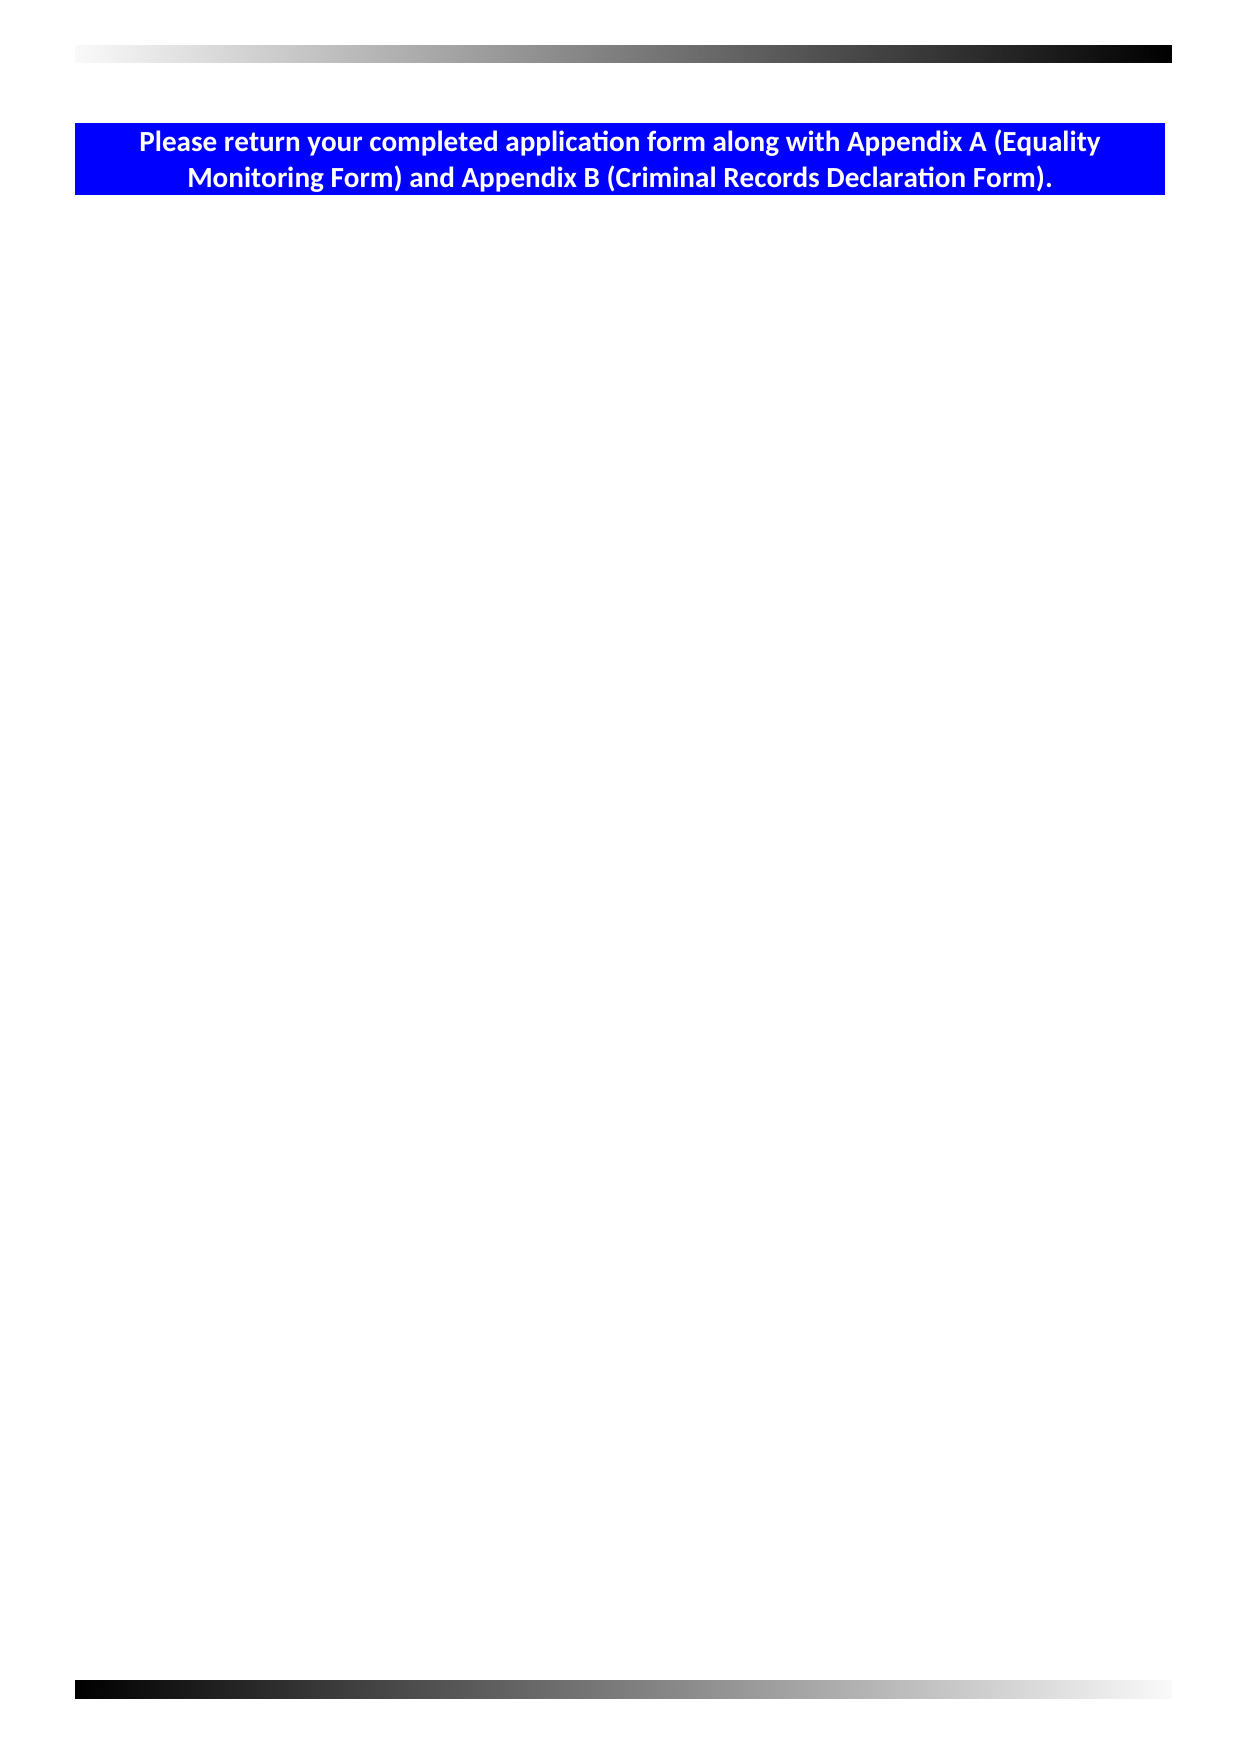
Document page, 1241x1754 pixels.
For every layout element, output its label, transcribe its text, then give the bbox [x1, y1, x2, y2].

picture [75, 45, 1172, 63]
picture [75, 1680, 1172, 1699]
text Please return your completed application form along with Appendix A (Equality Monitoring Form) and Appendix B (Criminal Records Declaration Form). [75, 123, 1165, 195]
